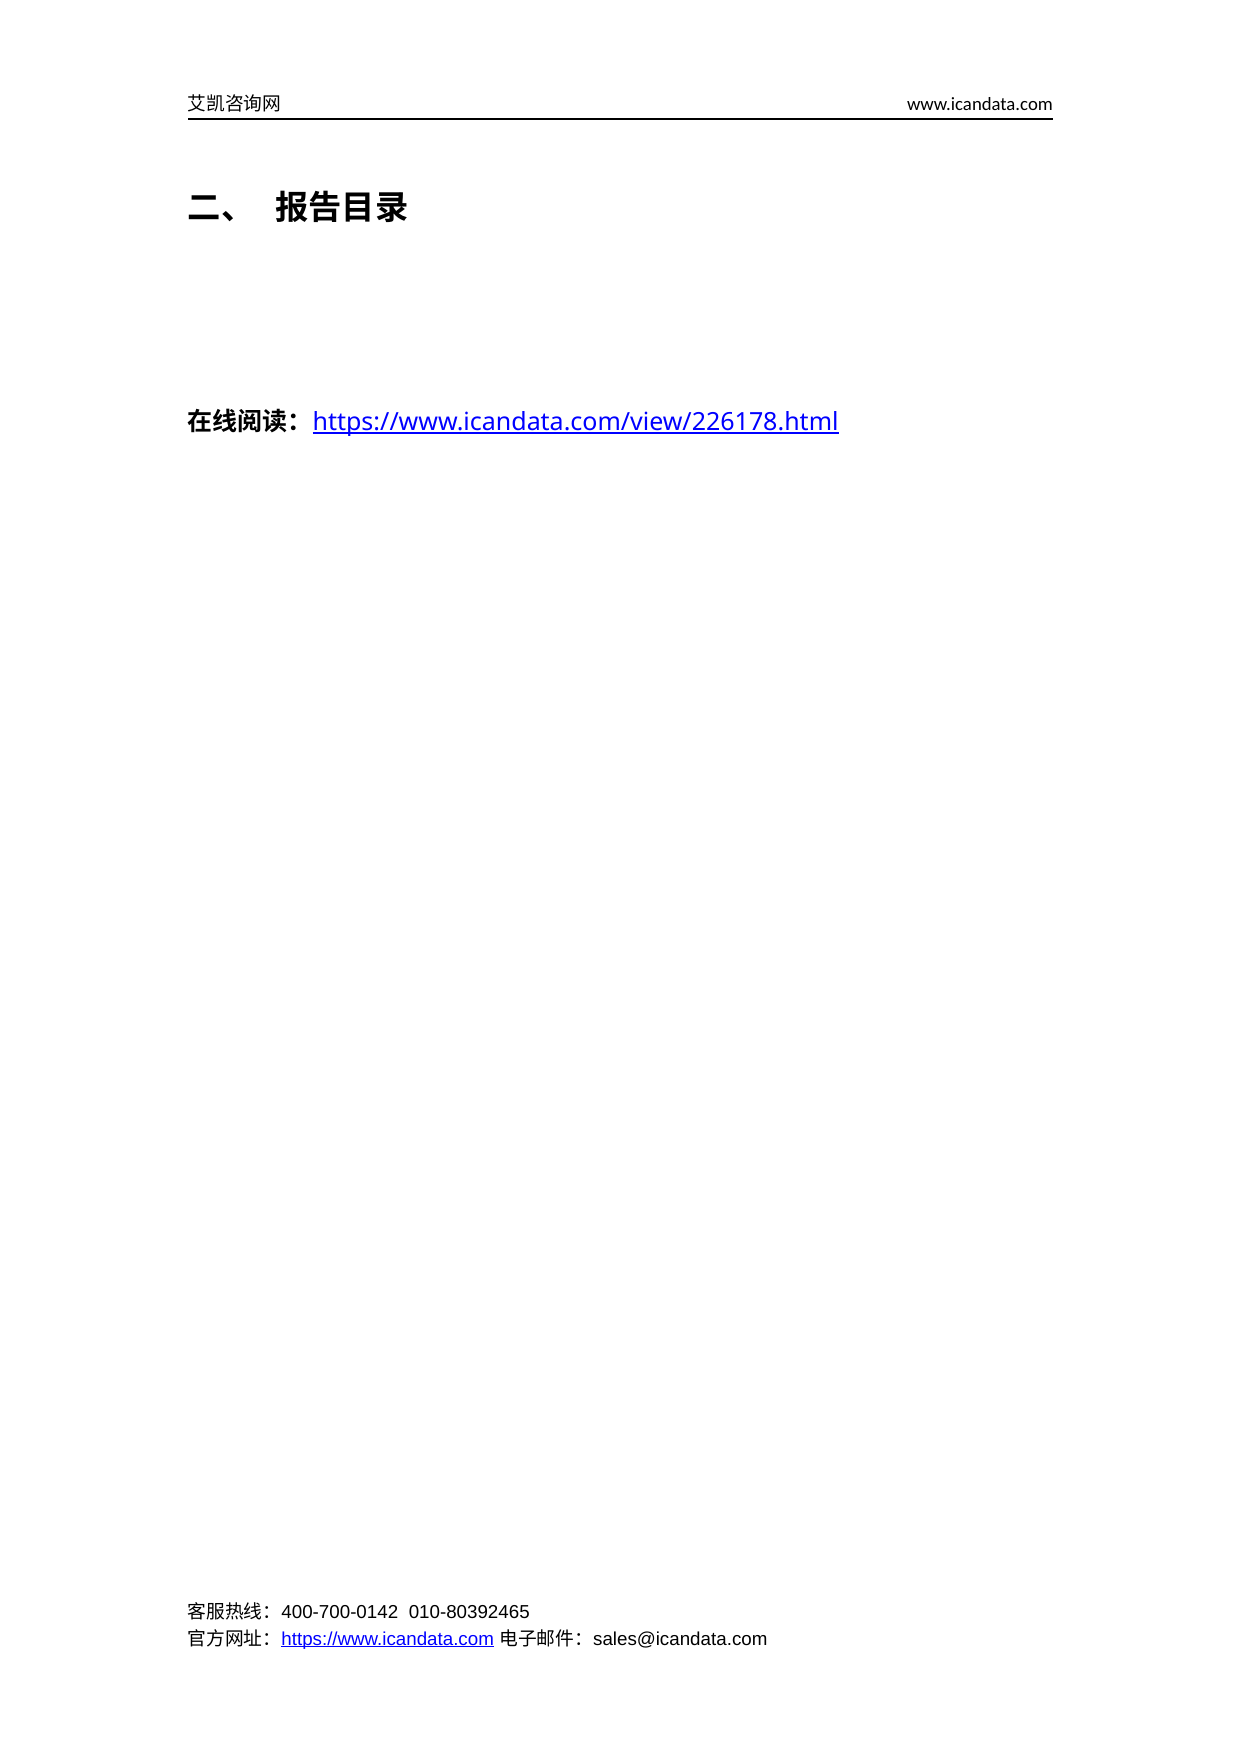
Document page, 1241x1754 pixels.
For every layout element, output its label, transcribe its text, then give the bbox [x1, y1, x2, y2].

subtitle 报告目录 [187, 172, 1053, 237]
text 在线阅读：https://www.icandata.com/view/226178.html [187, 387, 1053, 452]
